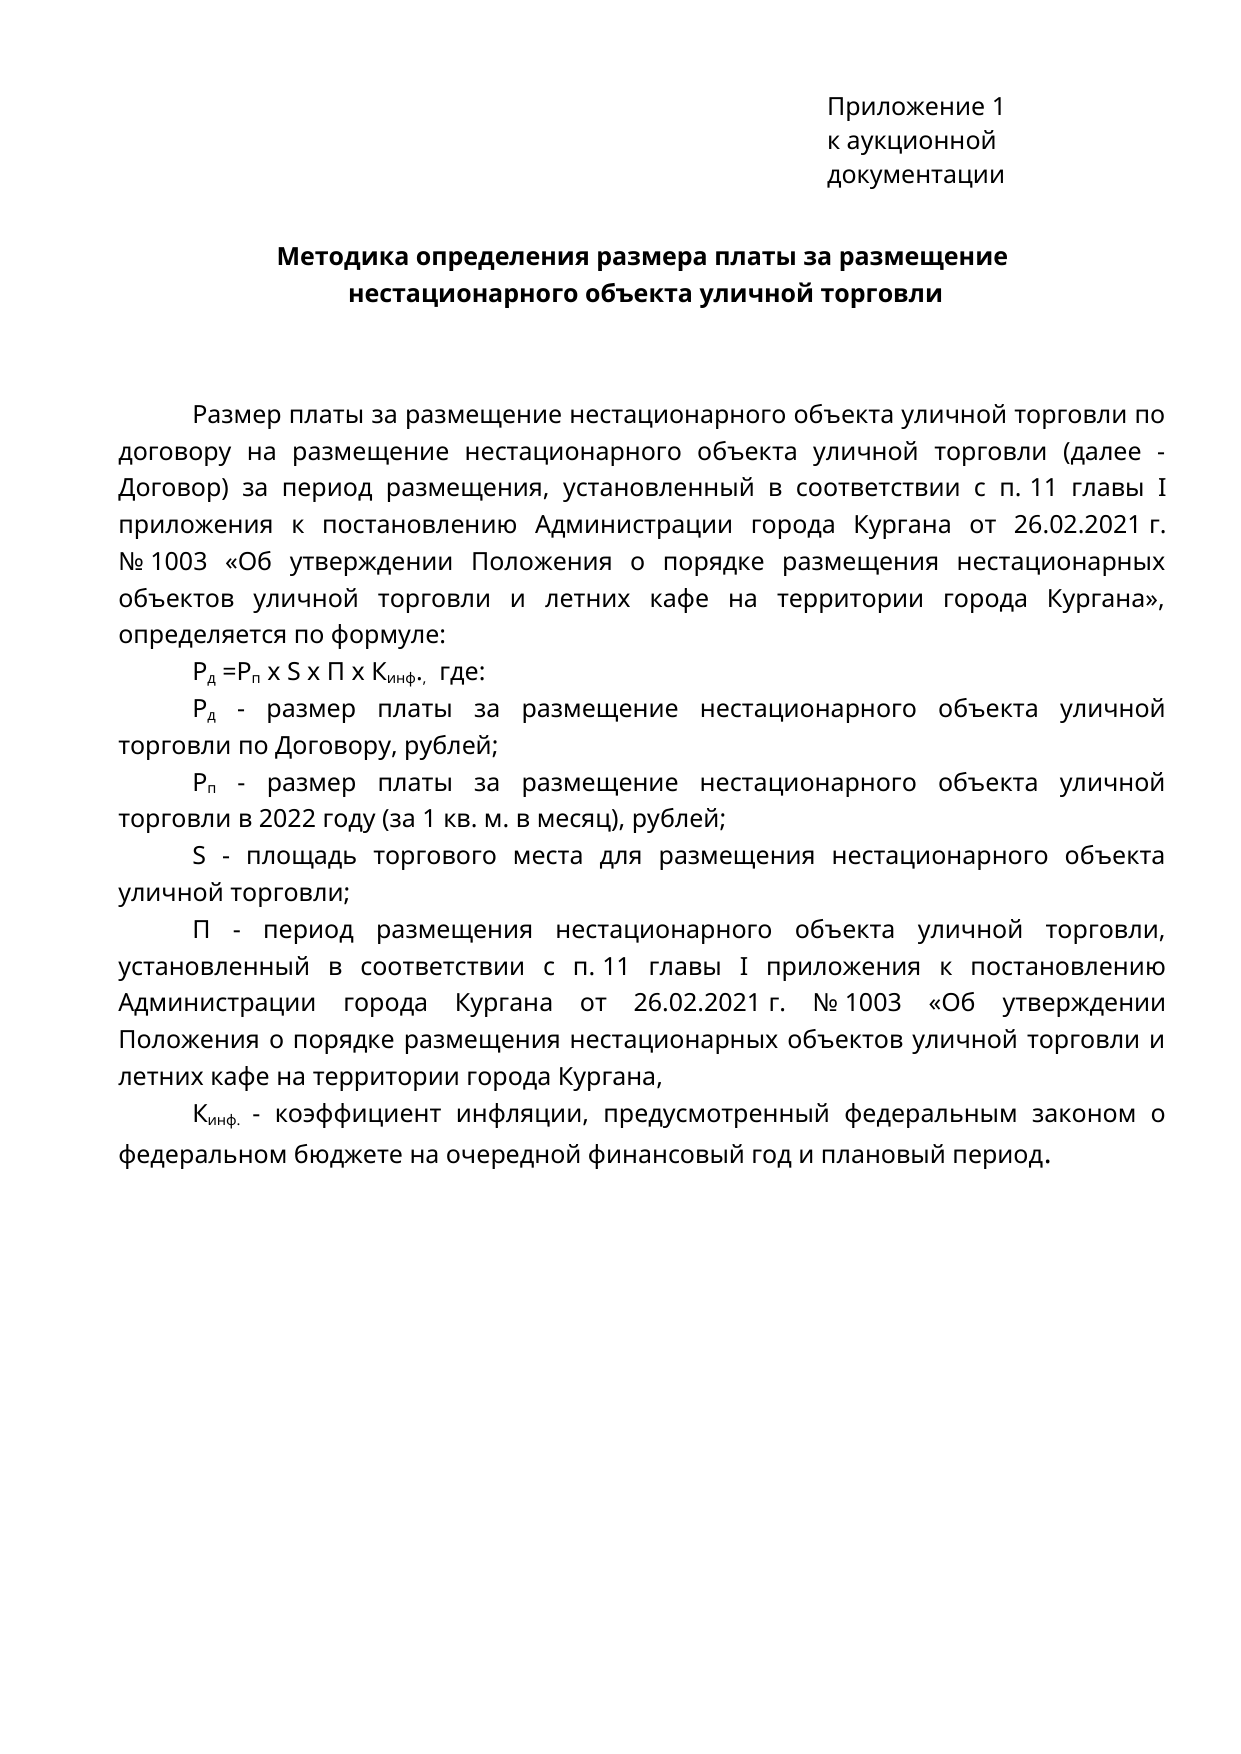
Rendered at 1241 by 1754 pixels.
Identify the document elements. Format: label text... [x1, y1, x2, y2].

text Приложение 1 [827, 89, 1166, 123]
text Размер платы за размещение нестационарного объекта уличной торговли по договору на размещение нестационарного объекта уличной торговли (далее - Договор) за период размещения, установленный в соответствии с п. 11 главы I приложения к постановлению Администрации города Кургана от 26.02.2021 г. № 1003 «Об утверждении Положения о порядке размещения нестационарных объектов уличной торговли и летних кафе на территории города Кургана», определяется по формуле: [118, 397, 1166, 651]
text Рд =Рп х S х П х Кинф., где: [118, 654, 1166, 688]
text П - период размещения нестационарного объекта уличной торговли, установленный в соответствии с п. 11 главы I приложения к постановлению Администрации города Кургана от 26.02.2021 г. № 1003 «Об утверждении Положения о порядке размещения нестационарных объектов уличной торговли и летних кафе на территории города Кургана, [118, 911, 1166, 1092]
text Рп - размер платы за размещение нестационарного объекта уличной торговли в 2022 году (за 1 кв. м. в месяц), рублей; [118, 764, 1166, 835]
text Кинф. - коэффициент инфляции, предусмотренный федеральным законом о федеральном бюджете на очередной финансовый год и плановый период. [118, 1095, 1166, 1172]
text нестационарного объекта уличной торговли [118, 275, 1166, 309]
text S - площадь торгового места для размещения нестационарного объекта уличной торговли; [118, 838, 1166, 909]
text к аукционной документации [827, 123, 1166, 191]
text Методика определения размера платы за размещение [118, 238, 1166, 273]
text Рд - размер платы за размещение нестационарного объекта уличной торговли по Договору, рублей; [118, 691, 1166, 762]
